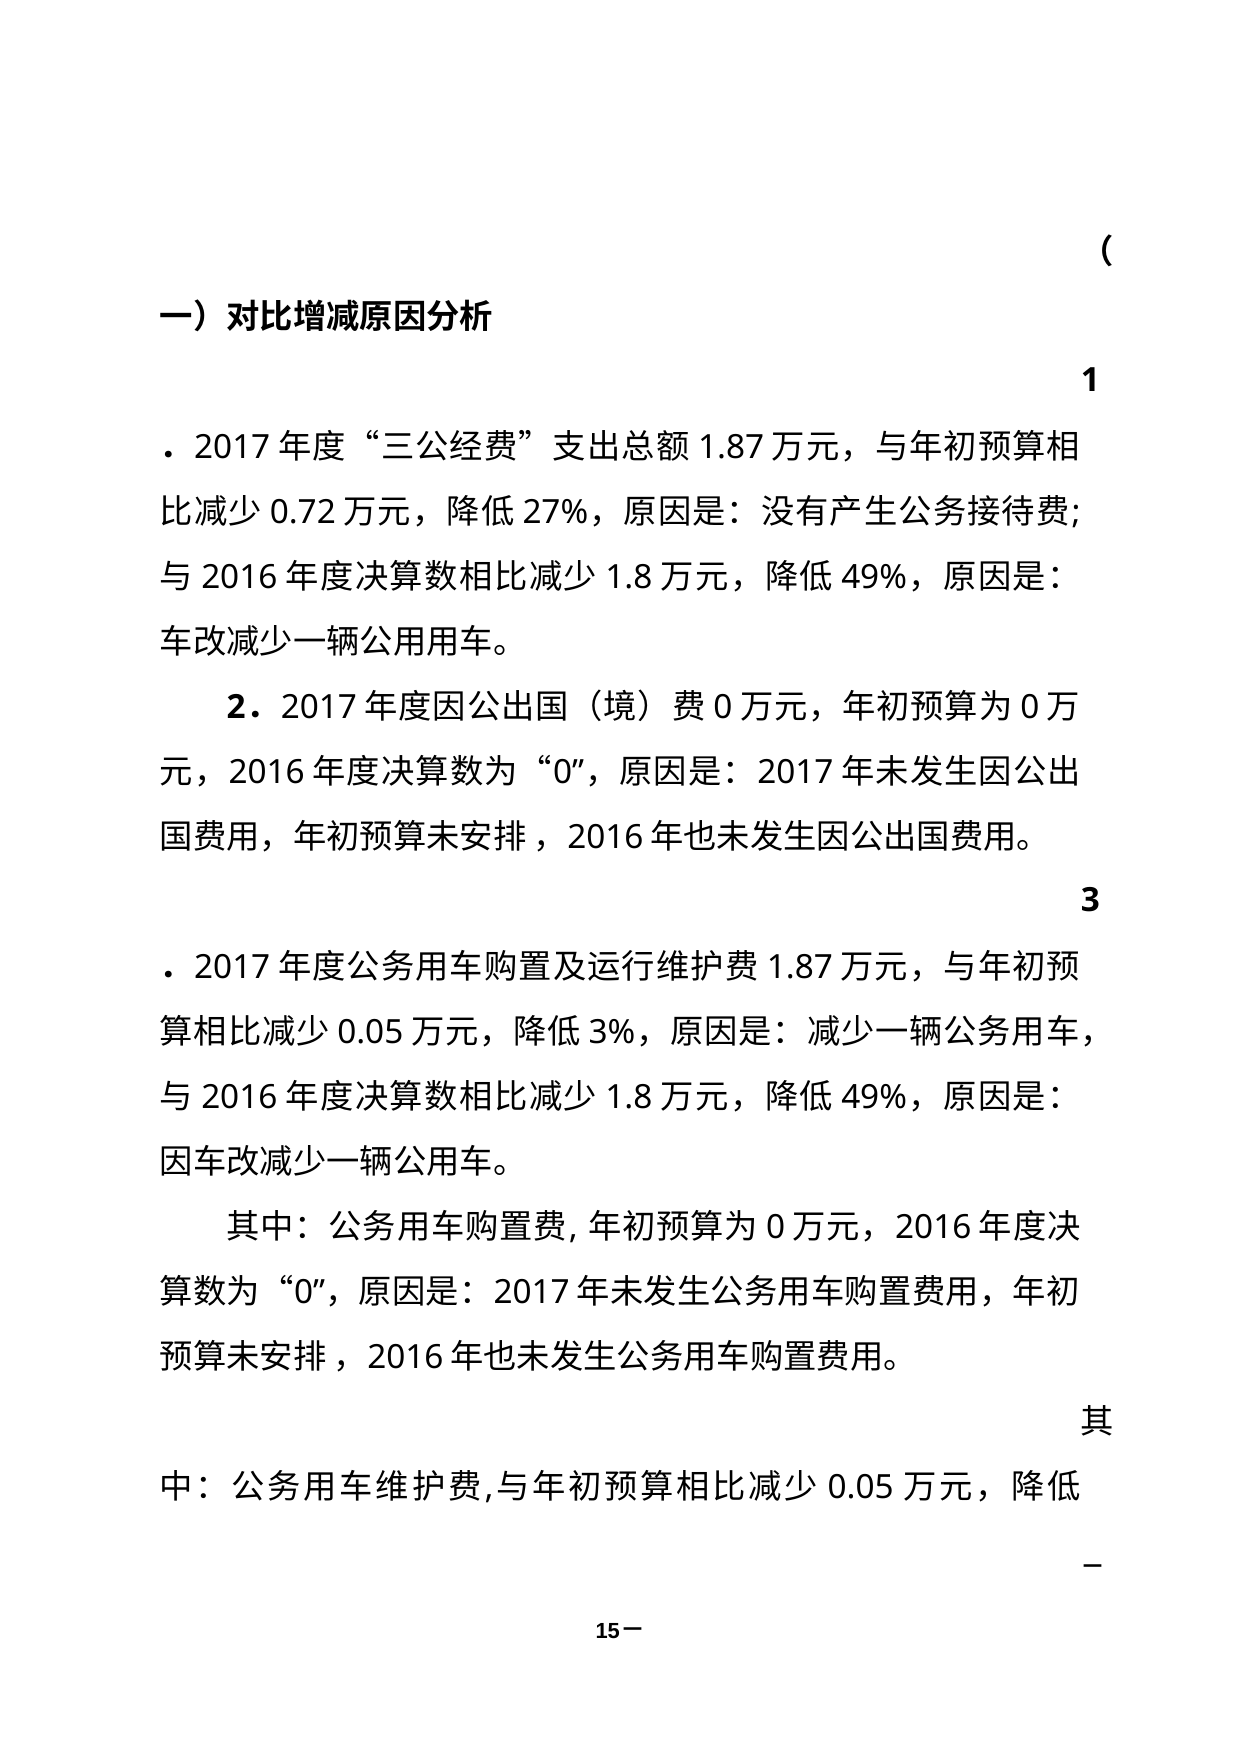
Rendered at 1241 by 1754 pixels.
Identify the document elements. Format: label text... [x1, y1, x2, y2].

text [159, 1386, 1081, 1516]
text 3．2017年度公务用车购置及运行维护费1.87万元，与年初预算相比减少0.05万元，降低3%，原因是：减少一辆公务用车，与2016年度决算数相比减少1.8万元，降低49%，原因是：因车改减少一辆公用车。 [159, 866, 1081, 1191]
text 2．2017年度因公出国（境）费0万元，年初预算为0万元，2016年度决算数为“0”，原因是：2017年未发生因公出国费用，年初预算未安排 ，2016年也未发生因公出国费用。 [159, 671, 1081, 866]
text 1．2017年度“三公经费”支出总额1.87万元，与年初预算相比减少0.72万元，降低27%，原因是：没有产生公务接待费;与2016年度决算数相比减少1.8万元，降低49%，原因是：车改减少一辆公用用车。 [159, 346, 1081, 671]
text 其中：公务用车购置费, 年初预算为0万元，2016年度决算数为“0”，原因是：2017年未发生公务用车购置费用，年初预算未安排 ，2016年也未发生公务用车购置费用。 [159, 1191, 1081, 1386]
text （一）对比增减原因分析 [159, 216, 1081, 346]
